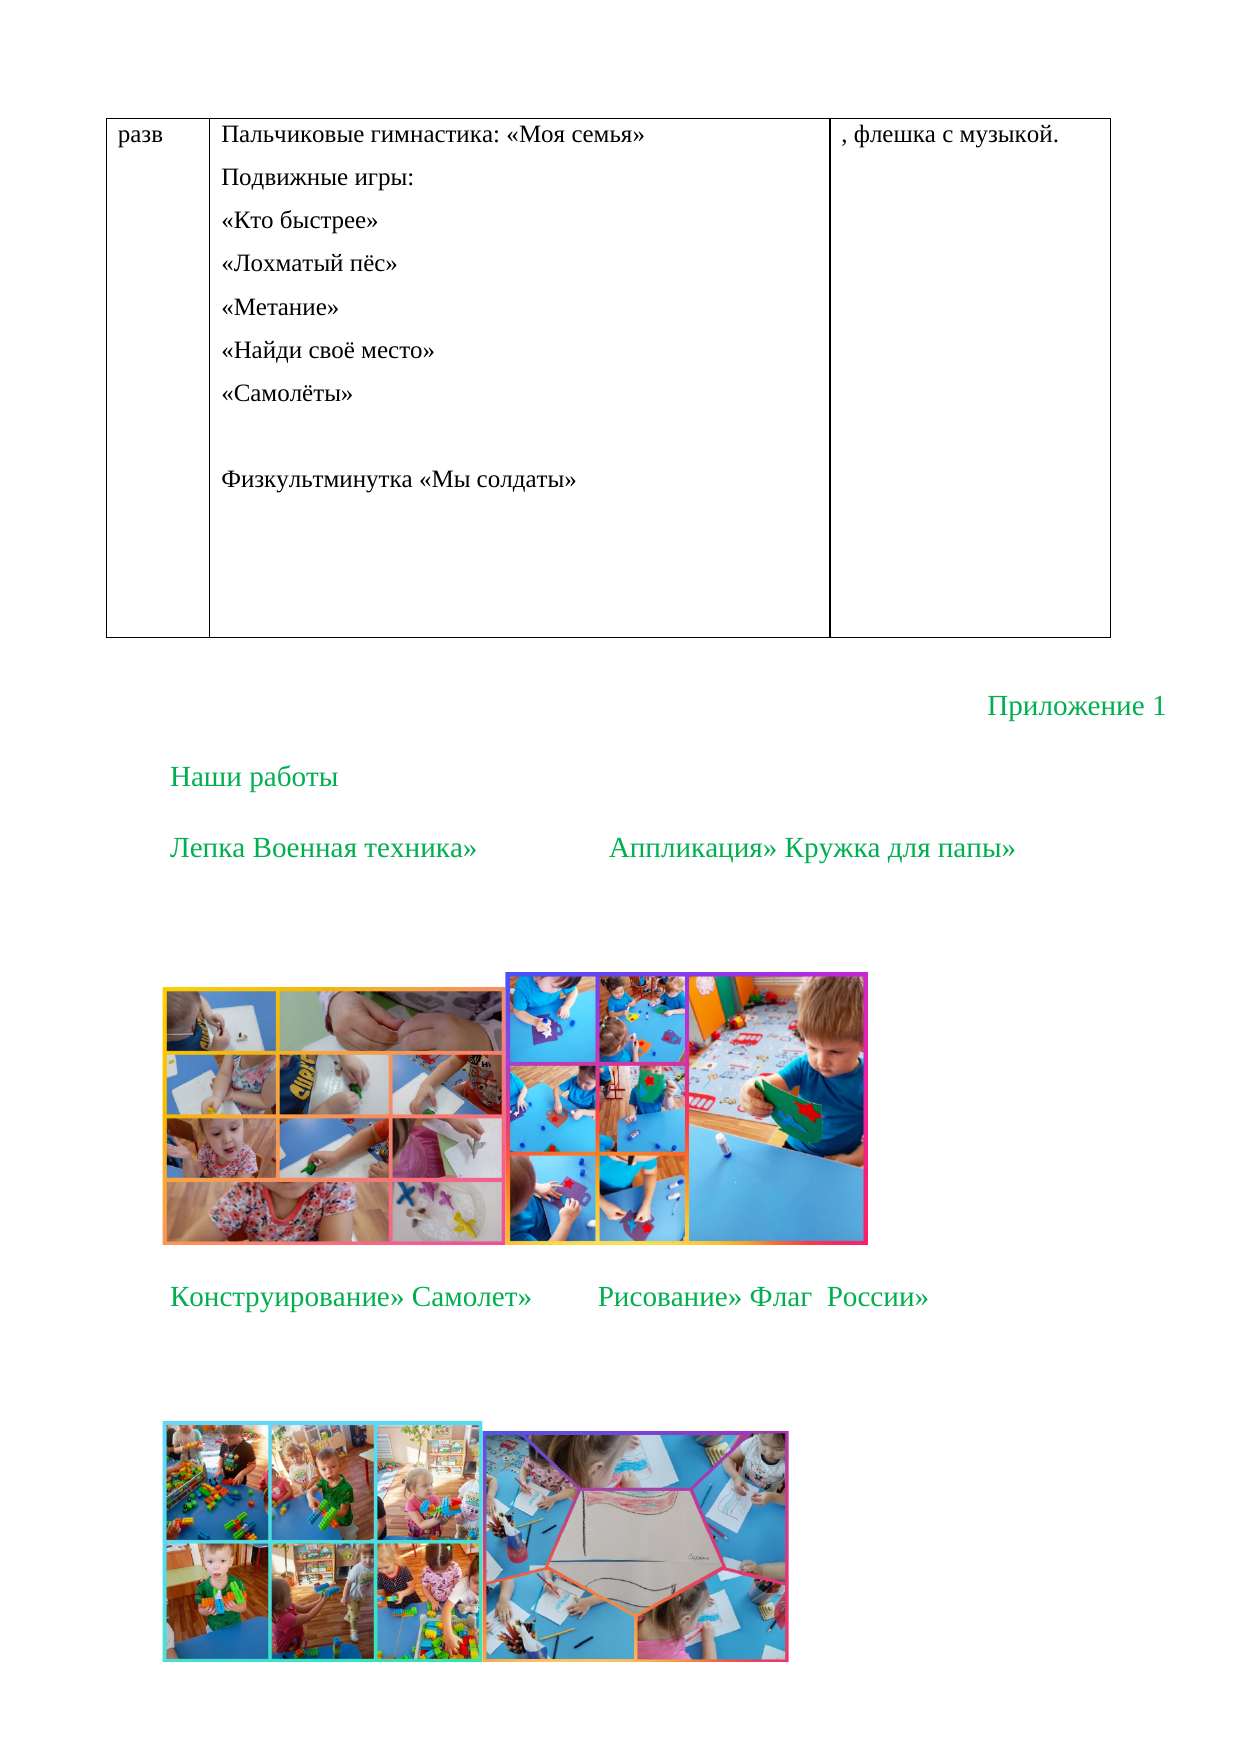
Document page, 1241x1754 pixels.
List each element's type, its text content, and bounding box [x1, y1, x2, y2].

text Наши работы [162, 759, 1167, 793]
picture [162, 1421, 789, 1662]
picture [162, 972, 868, 1245]
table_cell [831, 119, 1110, 637]
text Конструирование» Самолет» Рисование» Флаг России» [162, 1279, 1167, 1313]
table_cell Физ. разв [107, 119, 209, 637]
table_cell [210, 119, 829, 637]
text Приложение 1 [162, 688, 1167, 721]
text Лепка Военная техника» Аппликация» Кружка для папы» [162, 830, 1167, 864]
